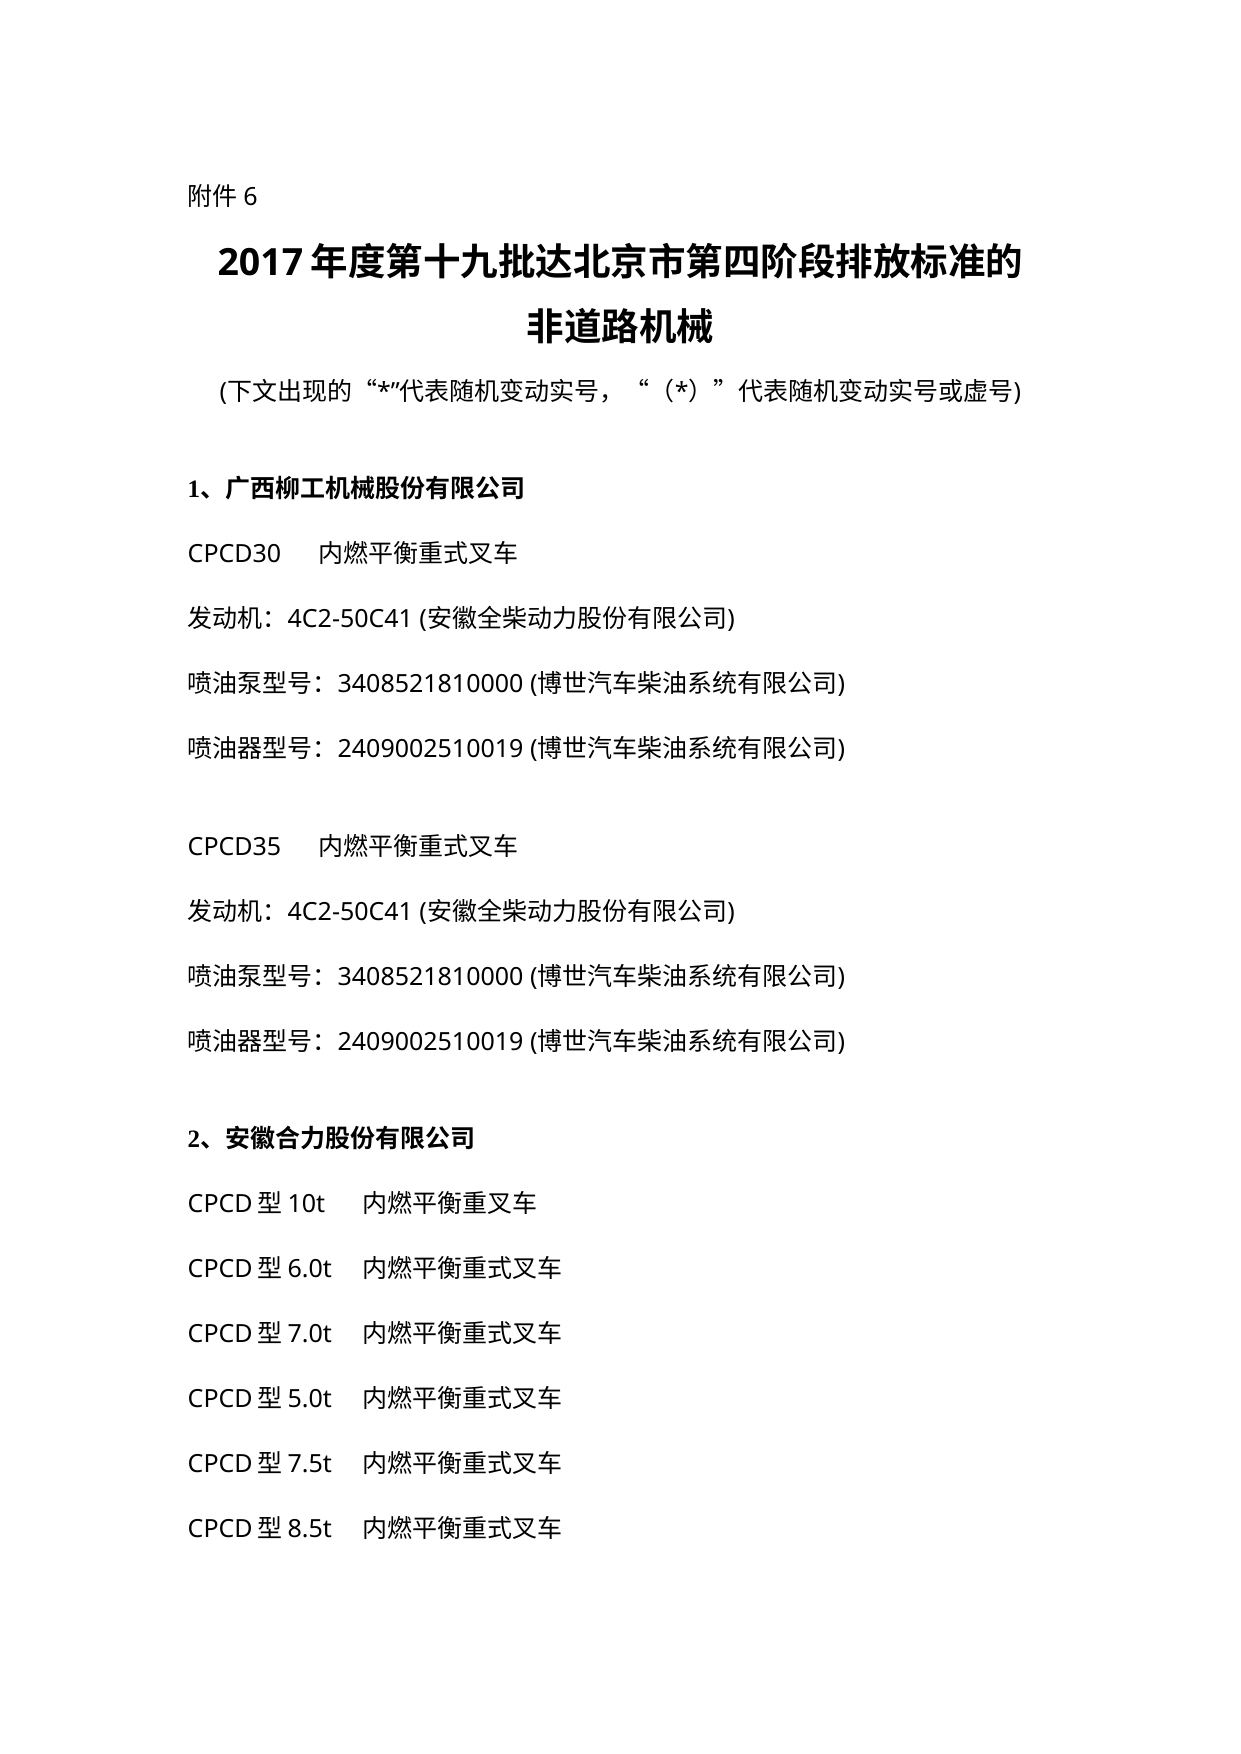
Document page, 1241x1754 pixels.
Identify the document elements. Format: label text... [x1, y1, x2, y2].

text CPCD35 内燃平衡重式叉车 [187, 812, 1053, 877]
text CPCD型10t 内燃平衡重叉车 [187, 1169, 1053, 1234]
text 非道路机械 [187, 292, 1053, 357]
text 发动机：4C2-50C41 (安徽全柴动力股份有限公司) [187, 877, 1053, 942]
text (下文出现的“*”代表随机变动实号，“（*）”代表随机变动实号或虚号) [187, 357, 1053, 422]
text CPCD型7.0t 内燃平衡重式叉车 [187, 1299, 1053, 1364]
text 附件 6 [187, 162, 1053, 227]
text 2、安徽合力股份有限公司 [187, 1104, 1053, 1169]
text 喷油泵型号：3408521810000 (博世汽车柴油系统有限公司) [187, 942, 1053, 1007]
text 1、广西柳工机械股份有限公司 [187, 454, 1053, 519]
text CPCD型7.5t 内燃平衡重式叉车 [187, 1429, 1053, 1494]
text 发动机：4C2-50C41 (安徽全柴动力股份有限公司) [187, 584, 1053, 649]
text CPCD型6.0t 内燃平衡重式叉车 [187, 1234, 1053, 1299]
text CPCD30 内燃平衡重式叉车 [187, 519, 1053, 584]
text 喷油泵型号：3408521810000 (博世汽车柴油系统有限公司) [187, 649, 1053, 714]
text 喷油器型号：2409002510019 (博世汽车柴油系统有限公司) [187, 1007, 1053, 1072]
text CPCD型8.5t 内燃平衡重式叉车 [187, 1494, 1053, 1559]
text 2017年度第十九批达北京市第四阶段排放标准的 [187, 227, 1053, 292]
text 喷油器型号：2409002510019 (博世汽车柴油系统有限公司) [187, 714, 1053, 779]
text CPCD型5.0t 内燃平衡重式叉车 [187, 1364, 1053, 1429]
